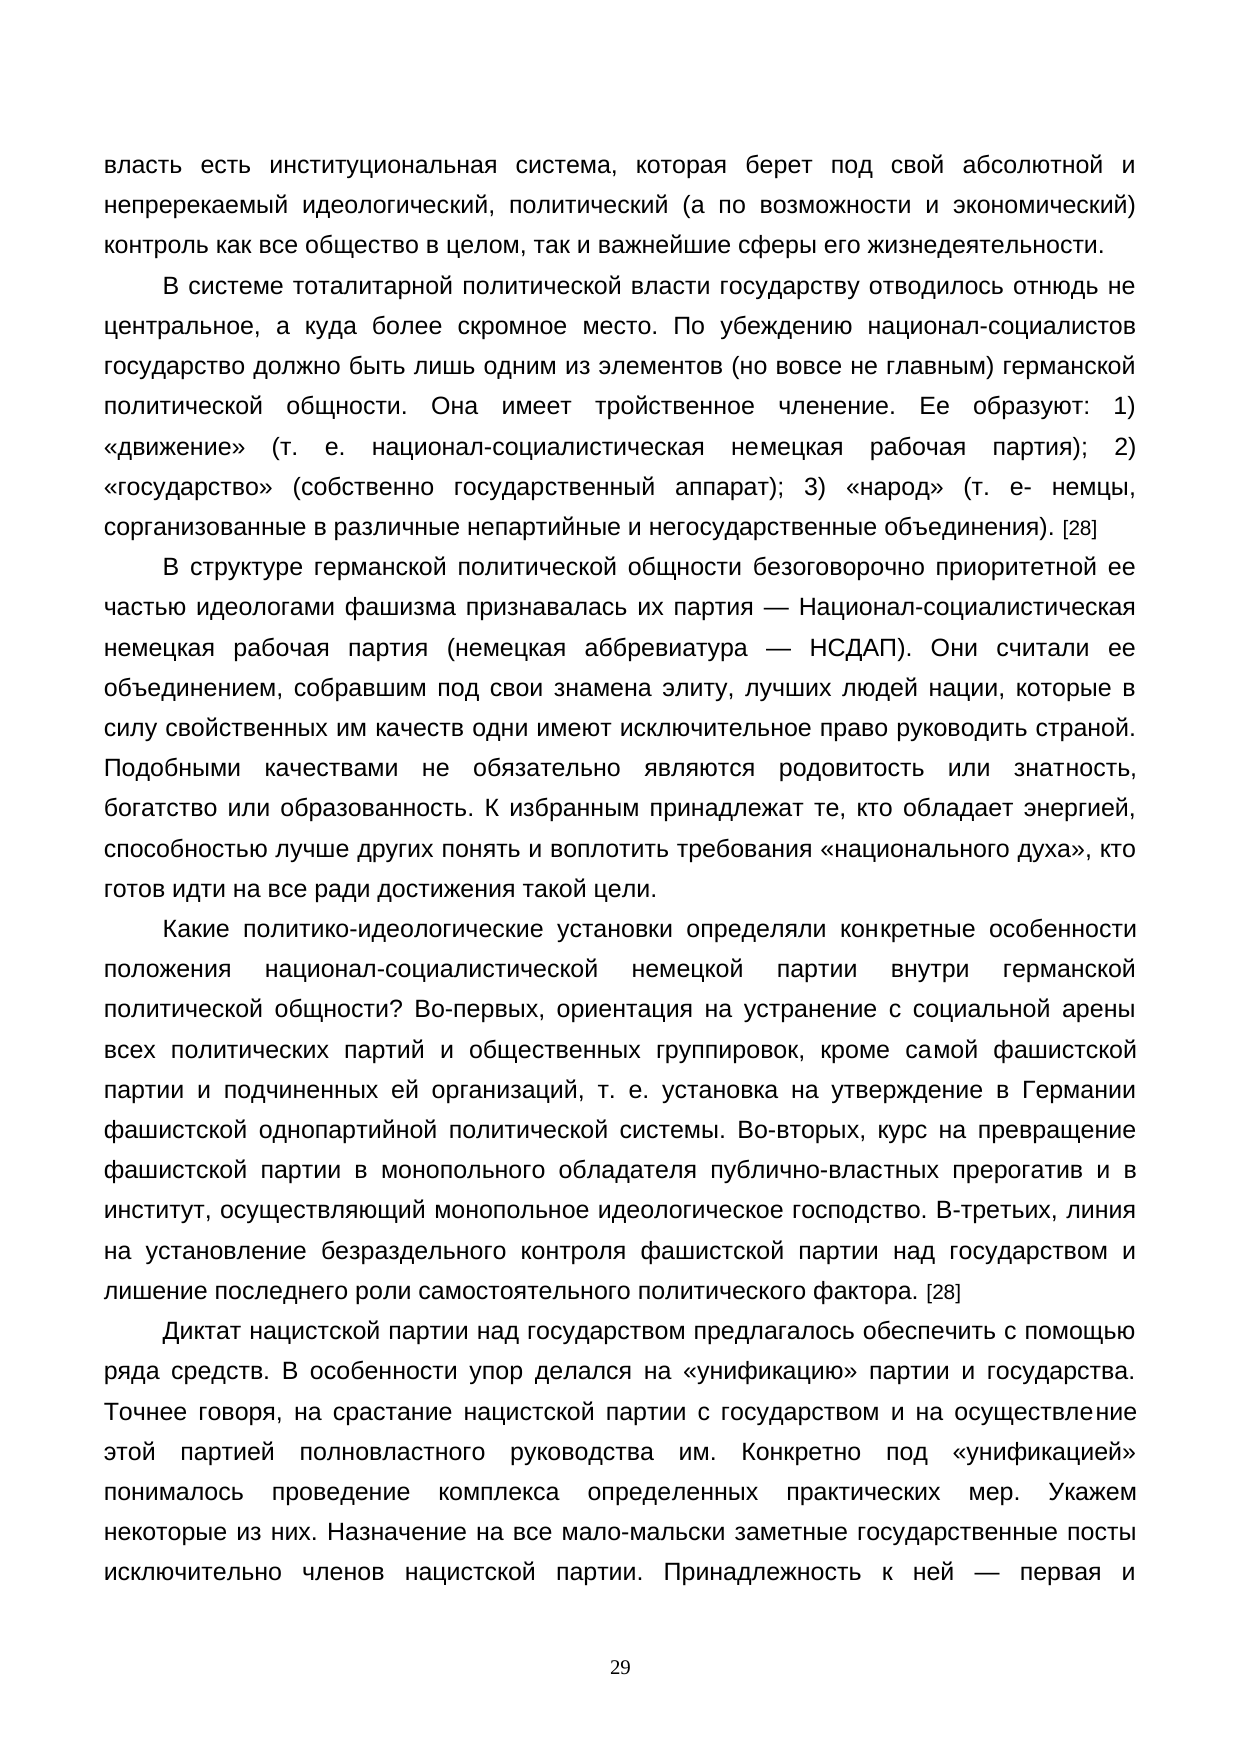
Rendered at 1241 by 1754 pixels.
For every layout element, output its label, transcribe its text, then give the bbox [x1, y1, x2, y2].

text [103, 150, 1137, 259]
text В системе тоталитарной политической власти государству отводилось отнюдь не центральное, а куда более скромное место. По убеждению национал-социалистов государство должно быть лишь одним из элементов (но вовсе не главным) германской политической общности. Она имеет тройственное членение. Ее образуют: 1) «движение» (т. е. национал-социалистическая немецкая рабочая партия); 2) «государство» (собственно государственный аппарат); 3) «народ» (т. е- немцы, сорганизованные в различные непартийные и негосударственные объединения). [28] [103, 271, 1137, 541]
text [103, 1316, 1137, 1586]
text В структуре германской политической общности безоговорочно приоритетной ее частью идеологами фашизма признавалась их партия — Национал-социалистическая немецкая рабочая партия (немецкая аббревиатура — НСДАП). Они считали ее объединением, собравшим под свои знамена элиту, лучших людей нации, которые в силу свойственных им качеств одни имеют исключительное право руководить страной. Подобными качествами не обязательно являются родовитость или знатность, богатство или образованность. К избранным принадлежат те, кто обладает энергией, способностью лучше других понять и воплотить требования «национального духа», кто готов идти на все ради достижения такой цели. [103, 552, 1137, 902]
text Какие политико-идеологические установки определяли конкретные особенности положения национал-социалистической немецкой партии внутри германской политической общности? Во-первых, ориентация на устранение с социальной арены всех политических партий и общественных группировок, кроме самой фашистской партии и подчиненных ей организаций, т. е. установка на утверждение в Германии фашистской однопартийной политической системы. Во-вторых, курс на превращение фашистской партии в монопольного обладателя публично-властных прерогатив и в институт, осуществляющий монопольное идеологическое господство. В-третьих, линия на установление безраздельного контроля фашистской партии над государством и лишение последнего роли самостоятельного политического фактора. [28] [103, 914, 1137, 1304]
